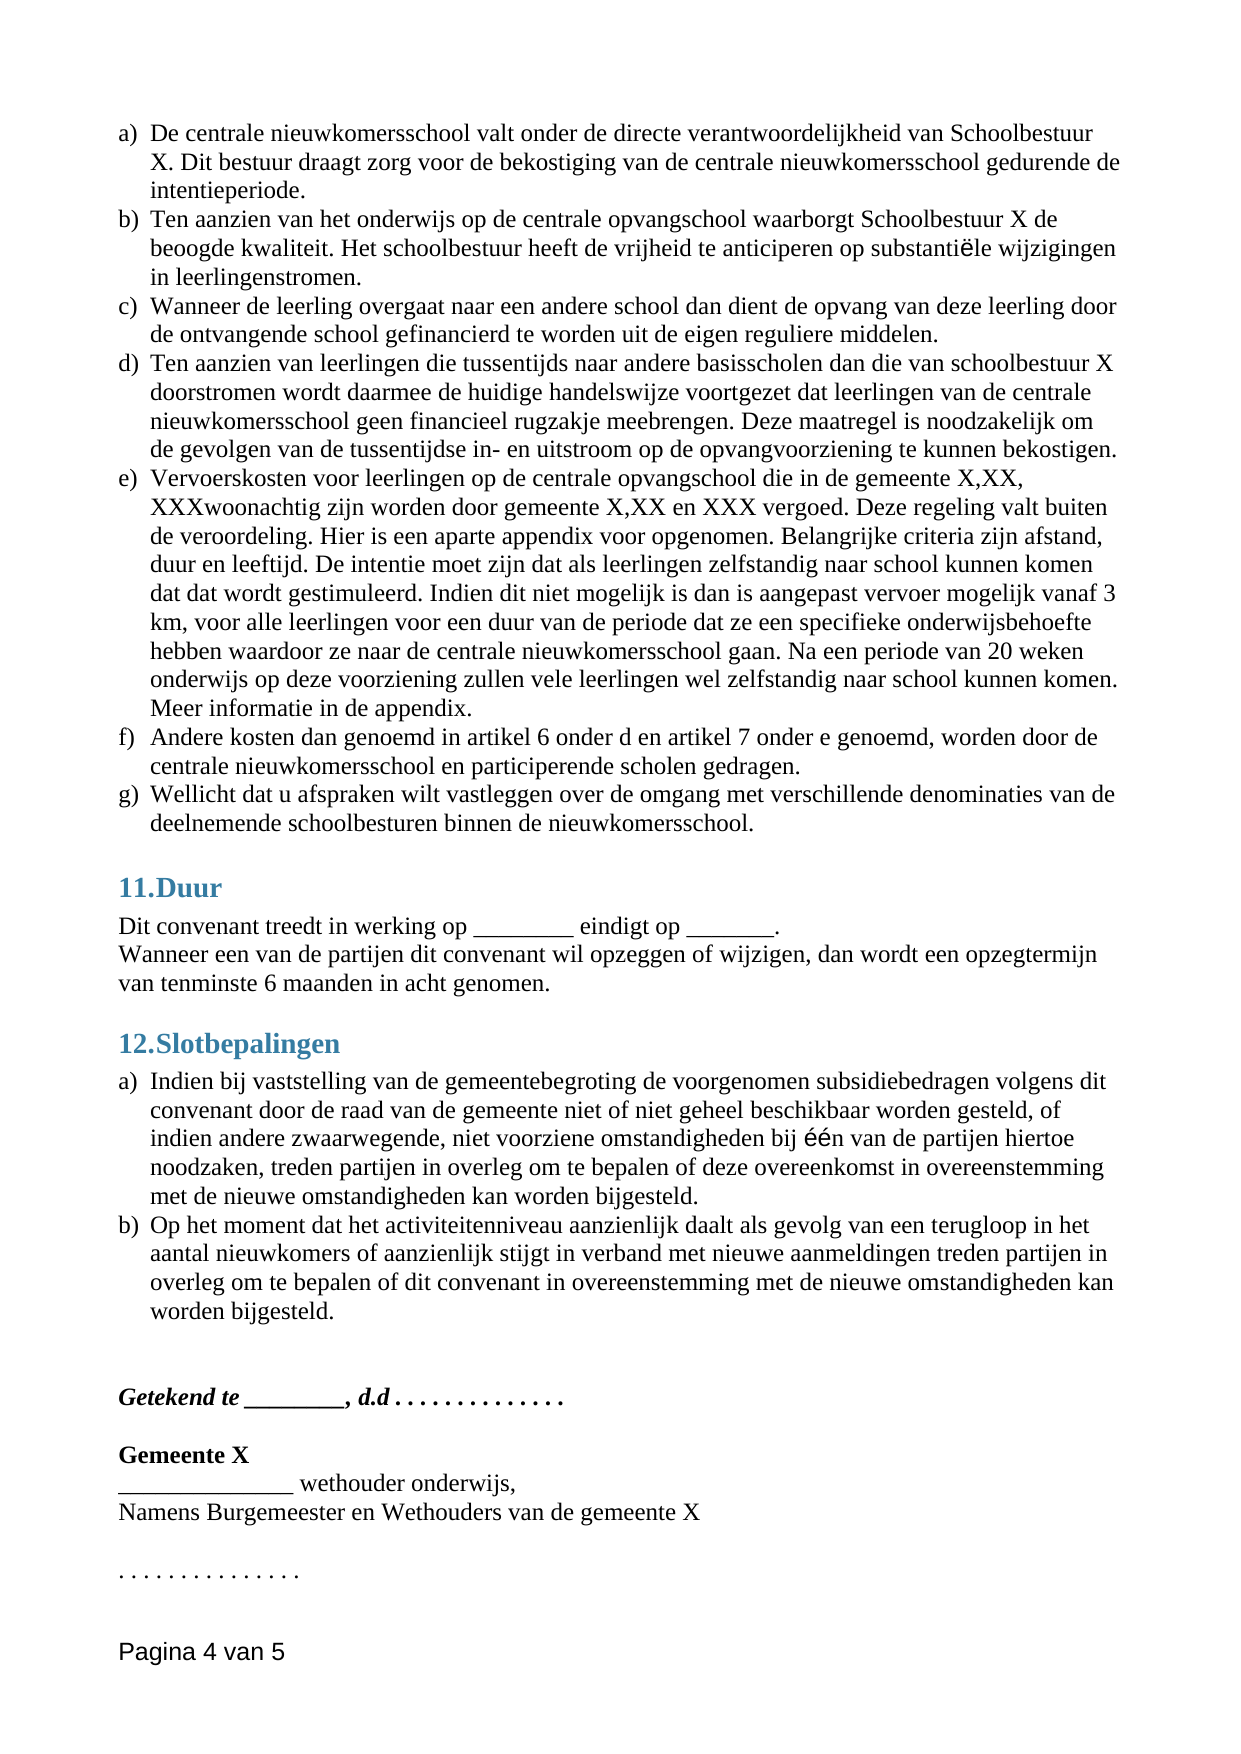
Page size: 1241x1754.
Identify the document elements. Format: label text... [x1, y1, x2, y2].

text . . . . . . . . . . . . . . . [118, 1555, 1122, 1583]
list Wanneer de leerling overgaat naar een andere school dan dient de opvang van deze leerling door de ontvangende school gefinancierd te worden uit de eigen reguliere middelen. [118, 291, 1122, 348]
text Namens Burgemeester en Wethouders van de gemeente X [118, 1497, 1122, 1526]
text Dit convenant treedt in werking op ________ eindigt op _______. [118, 911, 1122, 939]
list Slotbepalingen [118, 1026, 1122, 1059]
list Andere kosten dan genoemd in artikel 6 onder d en artikel 7 onder e genoemd, worden door de centrale nieuwkomersschool en participerende scholen gedragen. [118, 722, 1122, 779]
list Indien bij vaststelling van de gemeentebegroting de voorgenomen subsidiebedragen volgens dit convenant door de raad van de gemeente niet of niet geheel beschikbaar worden gesteld, of indien andere zwaarwegende, niet voorziene omstandigheden bij één van de partijen hiertoe noodzaken, treden partijen in overleg om te bepalen of deze overeenkomst in overeenstemming met de nieuwe omstandigheden kan worden bijgesteld. [118, 1066, 1122, 1210]
subtitle Gemeente X [118, 1440, 1122, 1468]
list De centrale nieuwkomersschool valt onder de directe verantwoordelijkheid van Schoolbestuur X. Dit bestuur draagt zorg voor de bekostiging van de centrale nieuwkomersschool gedurende de intentieperiode. [118, 118, 1122, 204]
list Wellicht dat u afspraken wilt vastleggen over de omgang met verschillende denominaties van de deelnemende schoolbesturen binnen de nieuwkomersschool. [118, 779, 1122, 837]
text ______________ wethouder onderwijs, [118, 1468, 1122, 1497]
list Op het moment dat het activiteitenniveau aanzienlijk daalt als gevolg van een terugloop in het aantal nieuwkomers of aanzienlijk stijgt in verband met nieuwe aanmeldingen treden partijen in overleg om te bepalen of dit convenant in overeenstemming met de nieuwe omstandigheden kan worden bijgesteld. [118, 1210, 1122, 1325]
text Wanneer een van de partijen dit convenant wil opzeggen of wijzigen, dan wordt een opzegtermijn van tenminste 6 maanden in acht genomen. [118, 939, 1122, 997]
list Ten aanzien van het onderwijs op de centrale opvangschool waarborgt Schoolbestuur X de beoogde kwaliteit. Het schoolbestuur heeft de vrijheid te anticiperen op substantiële wijzigingen in leerlingenstromen. [118, 204, 1122, 291]
subtitle Getekend te ________, d.d . . . . . . . . . . . . . . [118, 1382, 1122, 1411]
list Duur [118, 871, 1122, 904]
list Ten aanzien van leerlingen die tussentijds naar andere basisscholen dan die van schoolbestuur X doorstromen wordt daarmee de huidige handelswijze voortgezet dat leerlingen van de centrale nieuwkomersschool geen financieel rugzakje meebrengen. Deze maatregel is noodzakelijk om de gevolgen van de tussentijdse in- en uitstroom op de opvangvoorziening te kunnen bekostigen. [118, 348, 1122, 463]
list Vervoerskosten voor leerlingen op de centrale opvangschool die in de gemeente X,XX, XXXwoonachtig zijn worden door gemeente X,XX en XXX vergoed. Deze regeling valt buiten de veroordeling. Hier is een aparte appendix voor opgenomen. Belangrijke criteria zijn afstand, duur en leeftijd. De intentie moet zijn dat als leerlingen zelfstandig naar school kunnen komen dat dat wordt gestimuleerd. Indien dit niet mogelijk is dan is aangepast vervoer mogelijk vanaf 3 km, voor alle leerlingen voor een duur van de periode dat ze een specifieke onderwijsbehoefte hebben waardoor ze naar de centrale nieuwkomersschool gaan. Na een periode van 20 weken onderwijs op deze voorziening zullen vele leerlingen wel zelfstandig naar school kunnen komen. Meer informatie in de appendix. [118, 463, 1122, 722]
